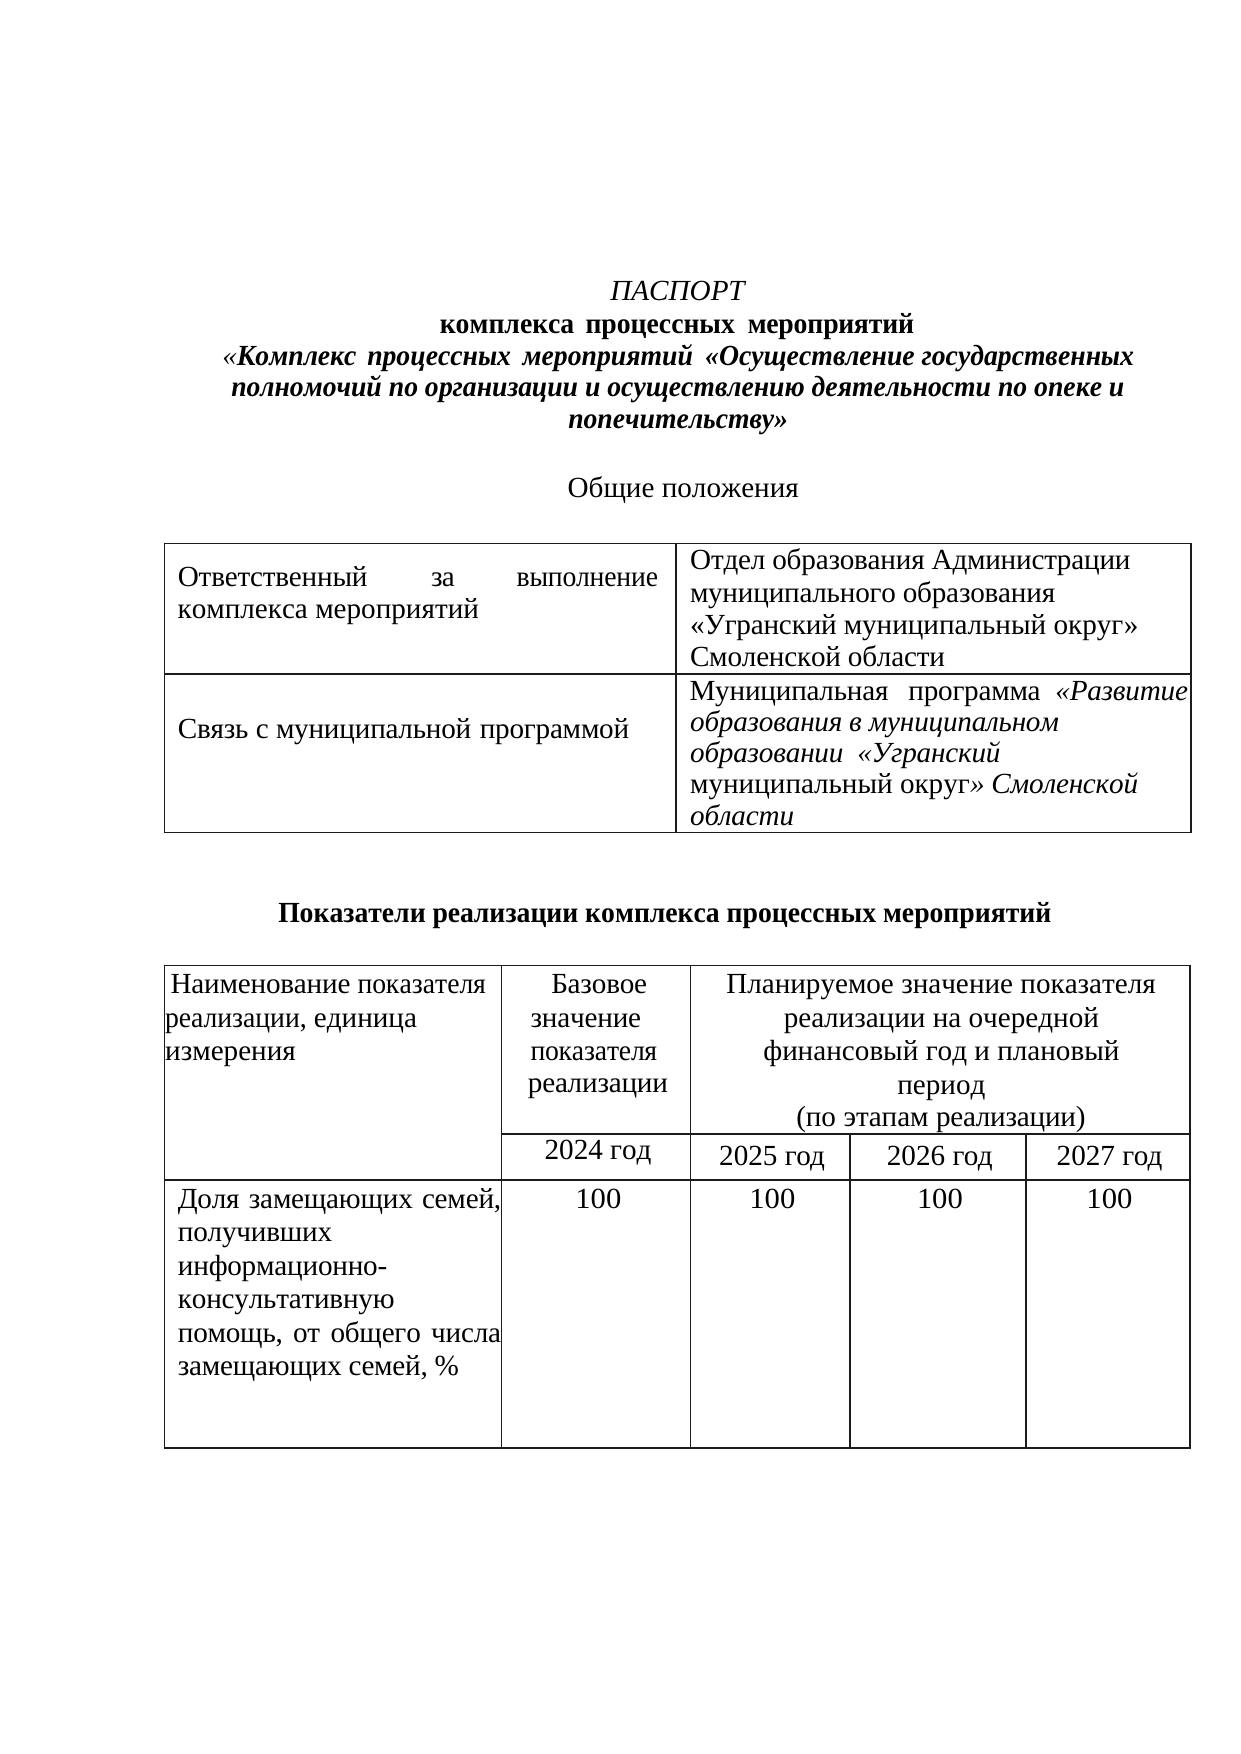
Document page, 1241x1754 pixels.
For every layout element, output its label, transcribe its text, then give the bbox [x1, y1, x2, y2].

text «Комплекс процессных мероприятий «Осуществление государственных полномочий по организации и осуществлению деятельности по опеке и попечительству» [178, 341, 1178, 434]
table_cell 100 [1027, 1181, 1189, 1447]
table_cell Муниципальная программа «Развитие образования в муниципальном образовании «Угранский муниципальный округ» Смоленской области [677, 675, 1190, 831]
table_header Наименование показателя реализации, единица измерения [165, 966, 501, 1179]
table_cell 2027 год [1027, 1135, 1189, 1179]
table_cell 100 [691, 1181, 849, 1447]
table_header Планируемое значение показателя реализации на очередной финансовый год и плановый период (по этапам реализации) [691, 966, 1189, 1133]
text Общие положения [156, 470, 1203, 504]
table_header Отдел образования Администрации муниципального образования «Угранский муниципальный округ» Смоленской области [677, 544, 1190, 673]
table_cell 2026 год [851, 1135, 1025, 1179]
text Показатели реализации комплекса процессных мероприятий [188, 897, 1116, 928]
table_cell 100 [851, 1181, 1025, 1447]
table_cell 2025 год [691, 1135, 849, 1179]
table_cell 100 [502, 1181, 690, 1447]
table_cell Доля замещающих семей, получивших информационно-консультативную помощь, от общего числа замещающих семей, % [165, 1181, 501, 1447]
table_cell 2024 год [502, 1135, 690, 1179]
table_header Базовое значение показателя реализации [502, 966, 690, 1133]
text ПАСПОРТ [245, 273, 1110, 306]
subtitle комплекса процессных мероприятий [244, 307, 1110, 341]
table_header Ответственный за выполнение комплекса мероприятий [165, 544, 675, 673]
table_cell Связь с муниципальной программой [165, 675, 675, 831]
